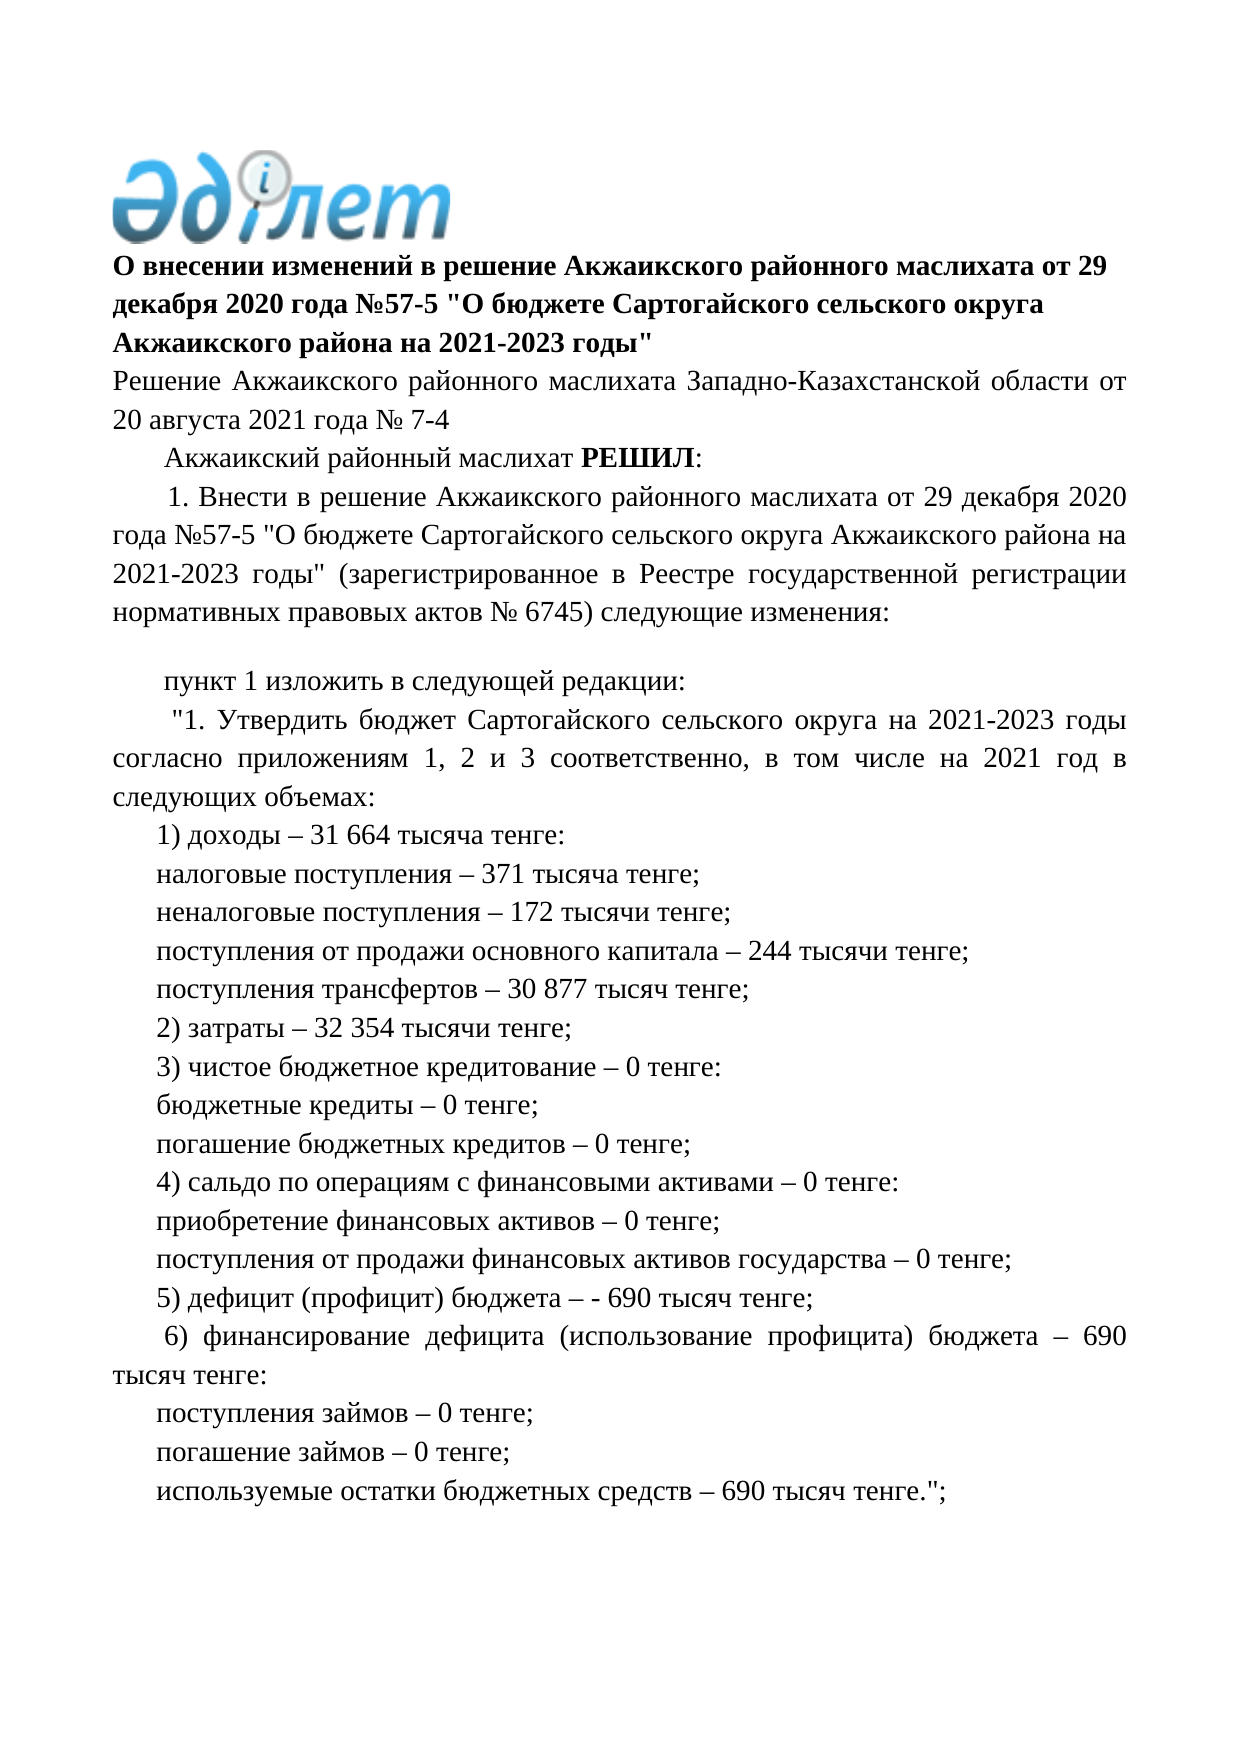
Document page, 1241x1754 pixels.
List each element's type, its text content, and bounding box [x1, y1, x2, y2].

text погашение займов – 0 тенге; [112, 1434, 1128, 1468]
text поступления займов – 0 тенге; [112, 1396, 1128, 1429]
text 1) доходы – 31 664 тысяча тенге: [112, 817, 1128, 851]
text 5) дефицит (профицит) бюджета – - 690 тысяч тенге; [112, 1280, 1128, 1313]
text поступления трансфертов – 30 877 тысяч тенге; [112, 972, 1128, 1005]
text 6) финансирование дефицита (использование профицита) бюджета – 690 тысяч тенге: [112, 1318, 1128, 1391]
text 4) сальдо по операциям с финансовыми активами – 0 тенге: [112, 1164, 1128, 1198]
text бюджетные кредиты – 0 тенге; [112, 1087, 1128, 1121]
text Решение Акжаикского районного маслихата Западно-Казахстанской области от 20 августа 2021 года № 7-4 [112, 363, 1128, 435]
picture [112, 150, 451, 244]
text О внесении изменений в решение Акжаикского районного маслихата от 29 декабря 2020 года №57-5 "О бюджете Сартогайского сельского округа Акжаикского района на 2021-2023 годы" [112, 248, 1128, 358]
text "1. Утвердить бюджет Сартогайского сельского округа на 2021-2023 годы согласно приложениям 1, 2 и 3 соответственно, в том числе на 2021 год в следующих объемах: [112, 702, 1128, 812]
text поступления от продажи основного капитала – 244 тысячи тенге; [112, 933, 1128, 967]
text Акжаикский районный маслихат РЕШИЛ: [112, 440, 1128, 474]
text 2) затраты – 32 354 тысячи тенге; [112, 1010, 1128, 1044]
text 3) чистое бюджетное кредитование – 0 тенге: [112, 1049, 1128, 1082]
text пункт 1 изложить в следующей редакции: [112, 663, 1128, 697]
text погашение бюджетных кредитов – 0 тенге; [112, 1126, 1128, 1159]
text используемые остатки бюджетных средств – 690 тысяч тенге."; [112, 1473, 1128, 1506]
text неналоговые поступления – 172 тысячи тенге; [112, 894, 1128, 928]
text налоговые поступления – 371 тысяча тенге; [112, 856, 1128, 889]
text 1. Внести в решение Акжаикского районного маслихата от 29 декабря 2020 года №57-5 "О бюджете Сартогайского сельского округа Акжаикского района на 2021-2023 годы" (зарегистрированное в Реестре государственной регистрации нормативных правовых актов № 6745) следующие изменения: [112, 479, 1128, 628]
text поступления от продажи финансовых активов государства – 0 тенге; [112, 1241, 1128, 1275]
text приобретение финансовых активов – 0 тенге; [112, 1203, 1128, 1236]
